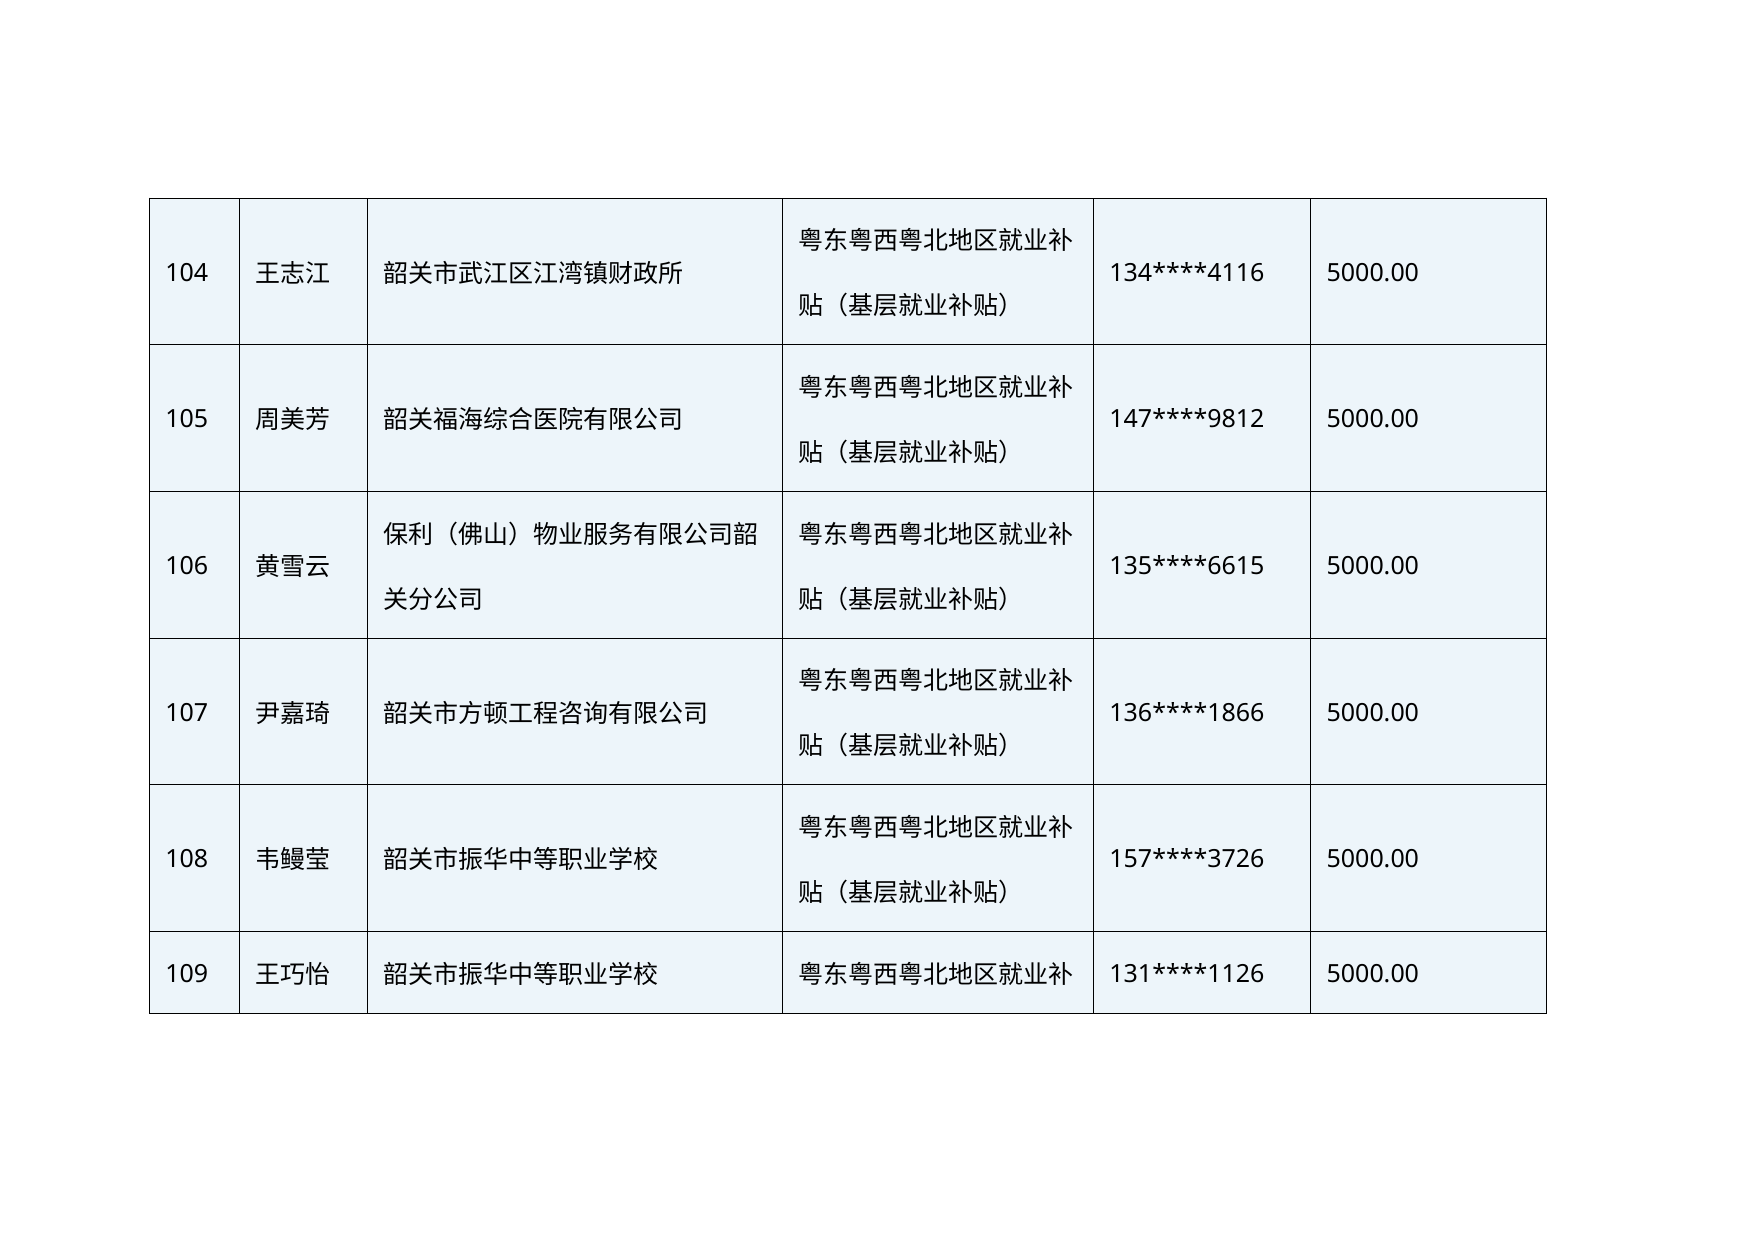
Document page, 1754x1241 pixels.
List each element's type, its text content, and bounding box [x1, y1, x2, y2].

table_cell 135****6615 [1094, 492, 1310, 638]
table_cell 王巧怡 [240, 932, 367, 1013]
table_cell 保利（佛山）物业服务有限公司韶关分公司 [368, 492, 782, 638]
table_cell 109 [150, 932, 239, 1013]
table_cell 韶关市方顿工程咨询有限公司 [368, 639, 782, 784]
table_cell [783, 199, 1093, 344]
table_cell 107 [150, 639, 239, 784]
table_cell 5000.00 [1311, 199, 1546, 344]
table_cell 147****9812 [1094, 345, 1310, 491]
table_cell 5000.00 [1311, 785, 1546, 931]
table_cell 106 [150, 492, 239, 638]
table_cell 尹嘉琦 [240, 639, 367, 784]
table_cell 134****4116 [1094, 199, 1310, 344]
table_cell 粤东粤西粤北地区就业补贴（基层就业补贴） [783, 492, 1093, 638]
table_cell 108 [150, 785, 239, 931]
table_cell 韶关市武江区江湾镇财政所 [368, 199, 782, 344]
table_cell 粤东粤西粤北地区就业补贴（基层就业补贴） [783, 639, 1093, 784]
table_cell 5000.00 [1311, 492, 1546, 638]
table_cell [783, 932, 1093, 1013]
table_cell 5000.00 [1311, 932, 1546, 1013]
table_cell 韶关市振华中等职业学校 [368, 932, 782, 1013]
table_cell 韦鳗莹 [240, 785, 367, 931]
table_cell 5000.00 [1311, 345, 1546, 491]
table_cell 韶关市振华中等职业学校 [368, 785, 782, 931]
table_cell 105 [150, 345, 239, 491]
table_cell 粤东粤西粤北地区就业补贴（基层就业补贴） [783, 345, 1093, 491]
table_cell 王志江 [240, 199, 367, 344]
table_cell 周美芳 [240, 345, 367, 491]
table_cell 黄雪云 [240, 492, 367, 638]
table_cell 粤东粤西粤北地区就业补贴（基层就业补贴） [783, 785, 1093, 931]
table_cell 136****1866 [1094, 639, 1310, 784]
table_cell 131****1126 [1094, 932, 1310, 1013]
table_cell 韶关福海综合医院有限公司 [368, 345, 782, 491]
table_cell 157****3726 [1094, 785, 1310, 931]
table_cell 5000.00 [1311, 639, 1546, 784]
table_cell 104 [150, 199, 239, 344]
